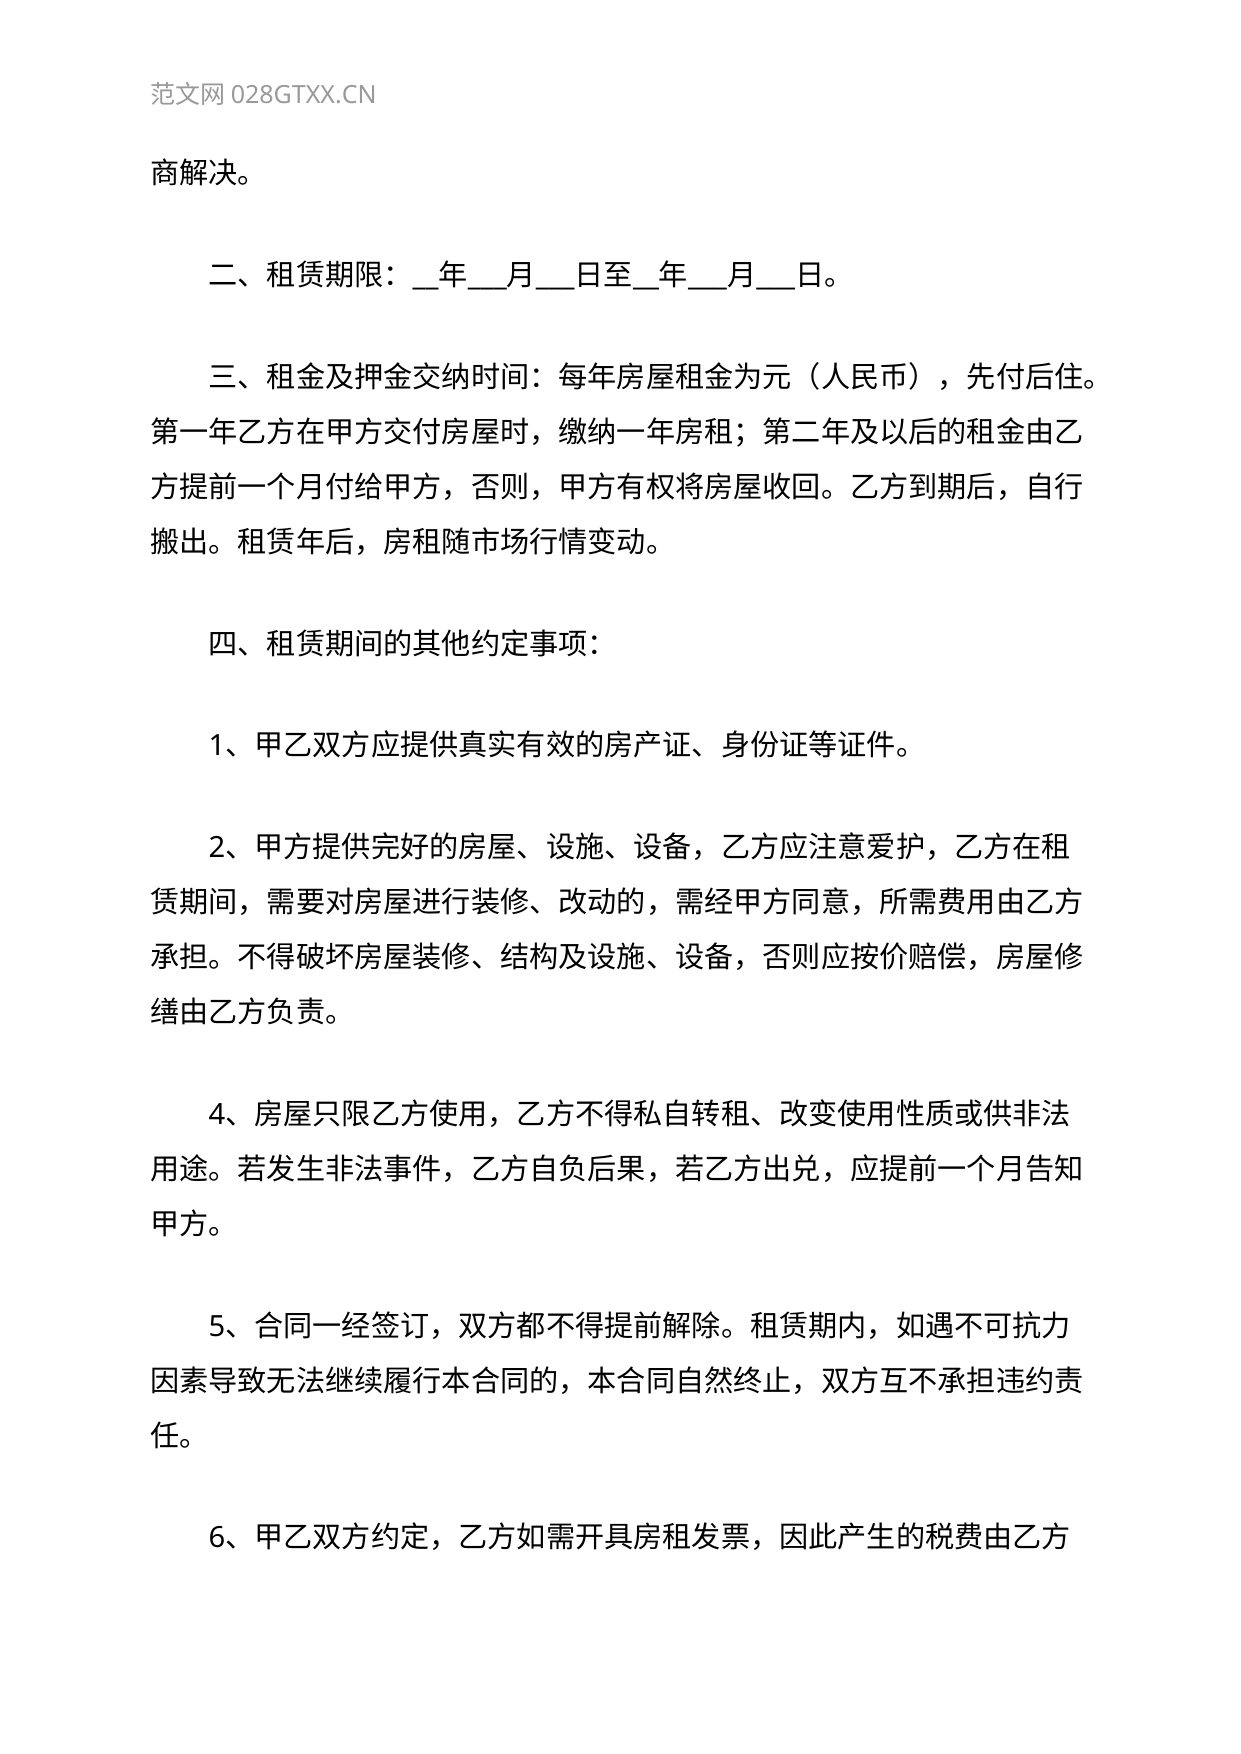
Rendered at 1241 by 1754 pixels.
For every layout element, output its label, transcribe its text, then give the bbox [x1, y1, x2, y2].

text 四、租赁期间的其他约定事项： [150, 620, 1090, 662]
text 5、合同一经签订，双方都不得提前解除。租赁期内，如遇不可抗力因素导致无法继续履行本合同的，本合同自然终止，双方互不承担违约责任。 [150, 1302, 1090, 1454]
text 4、房屋只限乙方使用，乙方不得私自转租、改变使用性质或供非法用途。若发生非法事件，乙方自负后果，若乙方出兑，应提前一个月告知甲方。 [150, 1091, 1090, 1243]
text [150, 1514, 1090, 1556]
text 2、甲方提供完好的房屋、设施、设备，乙方应注意爱护，乙方在租赁期间，需要对房屋进行装修、改动的，需经甲方同意，所需费用由乙方承担。不得破坏房屋装修、结构及设施、设备，否则应按价赔偿，房屋修缮由乙方负责。 [150, 824, 1090, 1031]
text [150, 150, 1090, 192]
text 1、甲乙双方应提供真实有效的房产证、身份证等证件。 [150, 722, 1090, 764]
text 二、租赁期限：__年___月___日至__年___月___日。 [150, 252, 1090, 294]
text 三、租金及押金交纳时间：每年房屋租金为元（人民币），先付后住。第一年乙方在甲方交付房屋时，缴纳一年房租；第二年及以后的租金由乙方提前一个月付给甲方，否则，甲方有权将房屋收回。乙方到期后，自行搬出。租赁年后，房租随市场行情变动。 [150, 354, 1090, 561]
